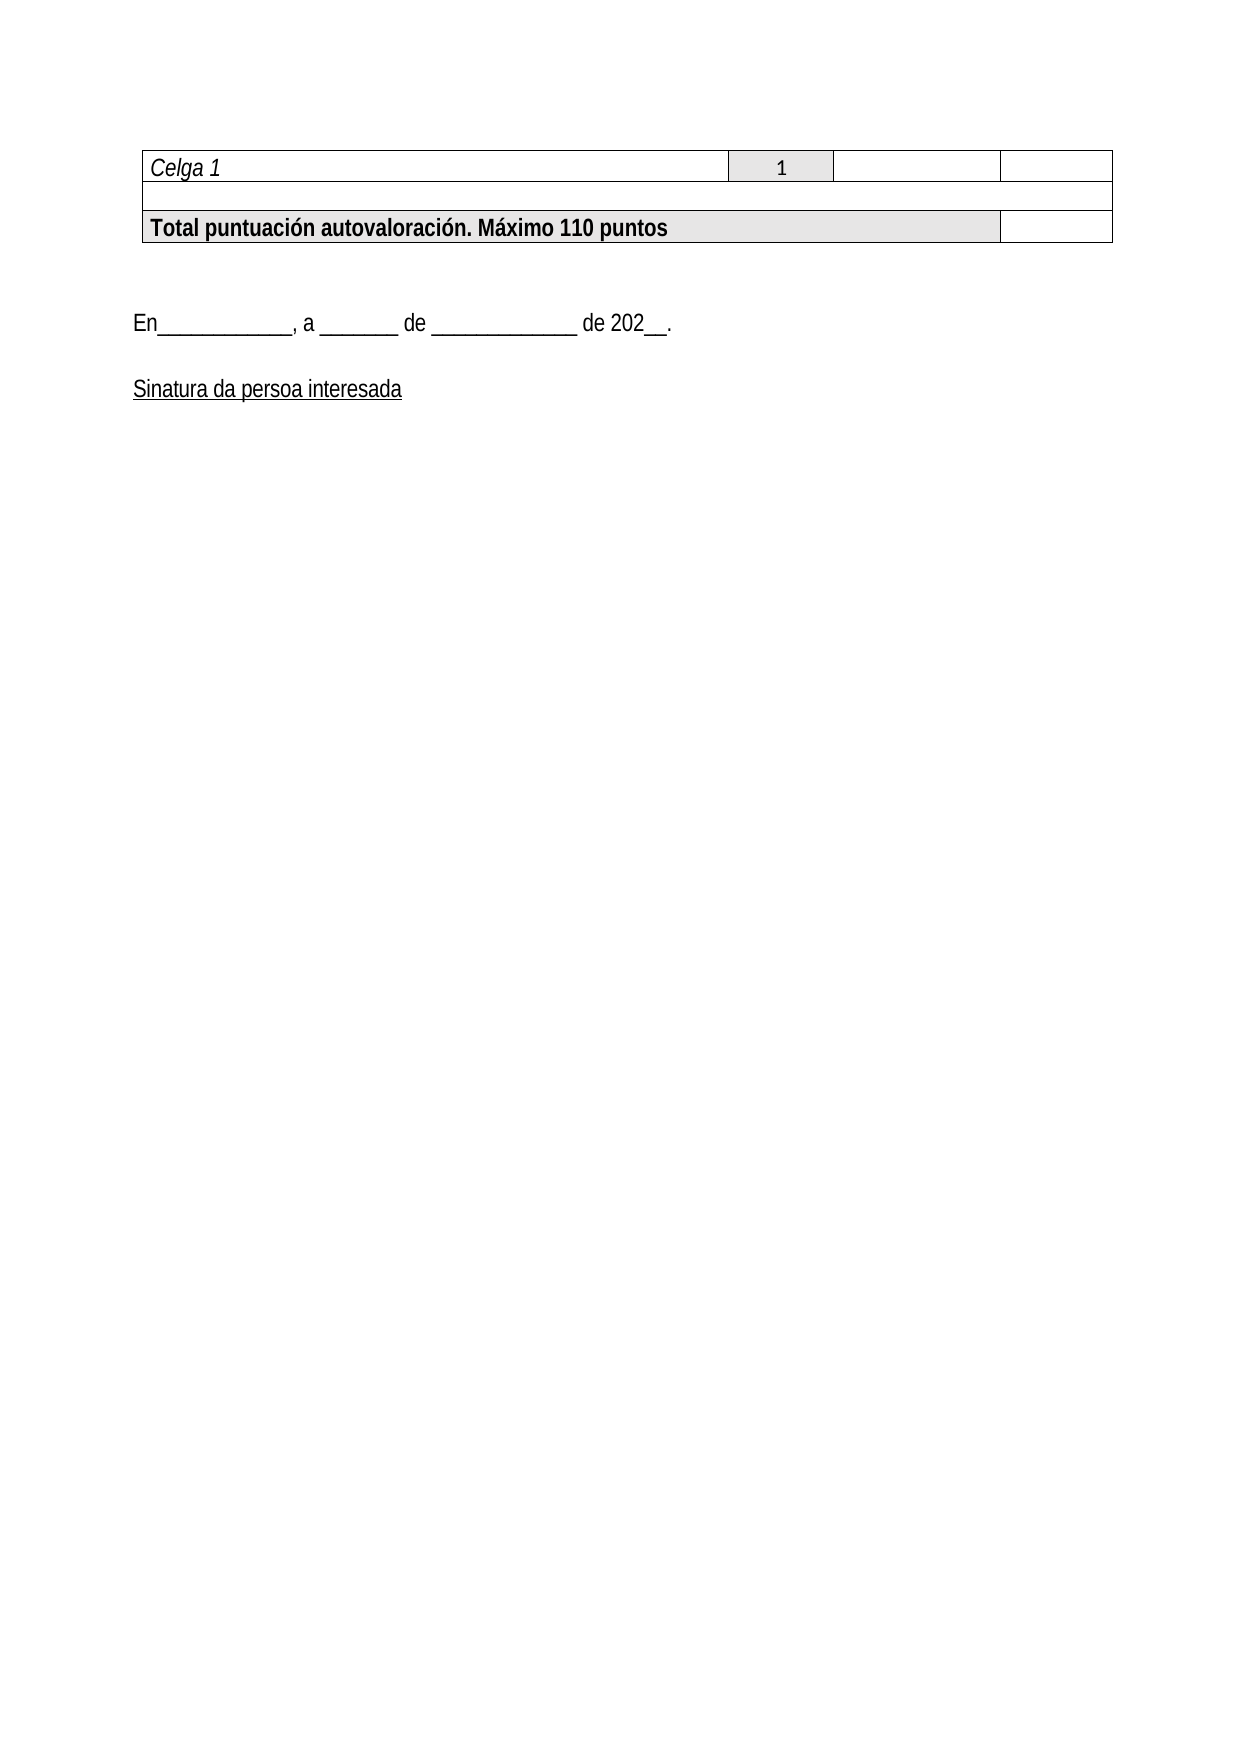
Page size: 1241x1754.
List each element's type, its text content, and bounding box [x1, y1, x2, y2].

table_cell Celga 1 [143, 151, 728, 181]
table_cell [143, 182, 1112, 210]
table_cell [1001, 211, 1112, 242]
table_cell 1 [729, 151, 833, 181]
text Sinatura da persoa interesada [133, 374, 1122, 403]
table_cell [1001, 151, 1112, 181]
table_cell [834, 151, 1000, 181]
text En____________, a _______ de _____________ de 202__. [133, 308, 1122, 337]
table_cell Total puntuación autovaloración. Máximo 110 puntos [143, 211, 1000, 242]
